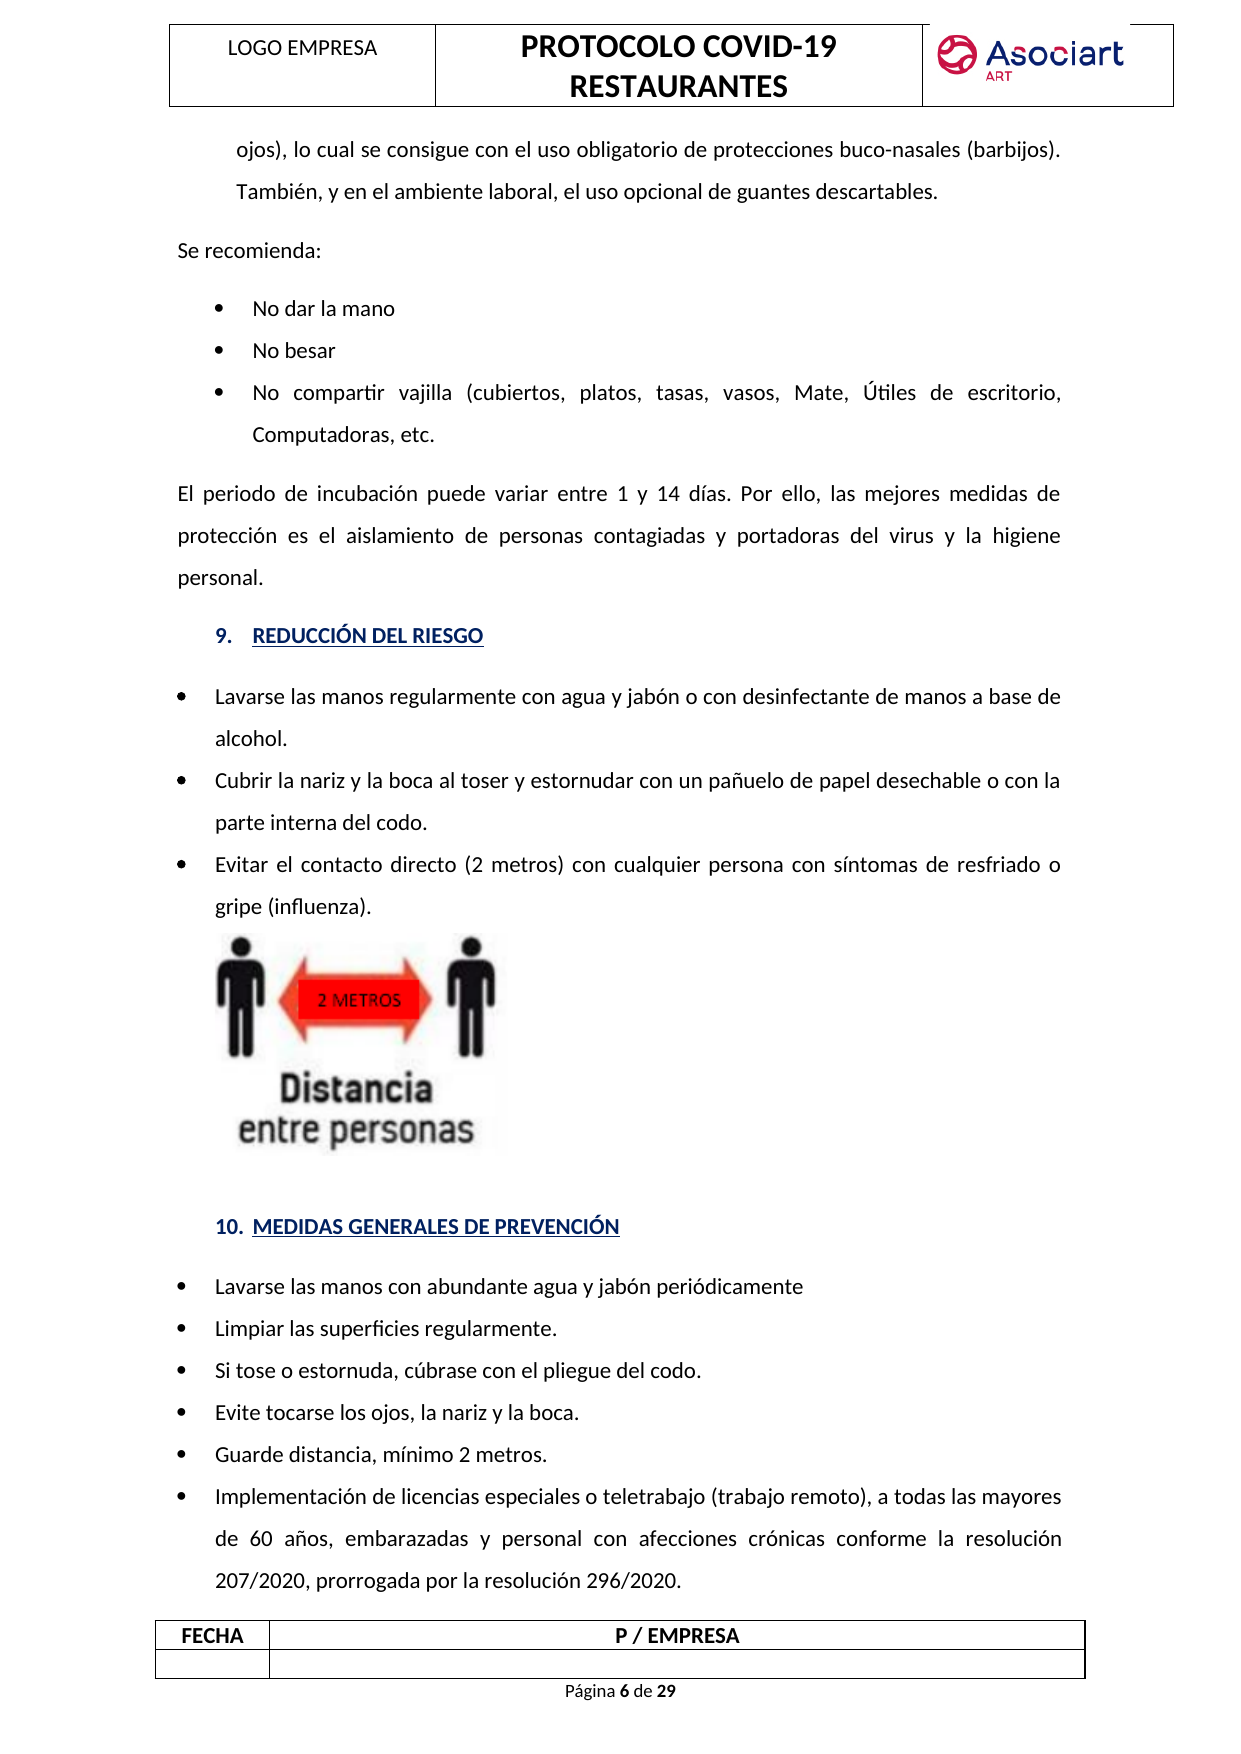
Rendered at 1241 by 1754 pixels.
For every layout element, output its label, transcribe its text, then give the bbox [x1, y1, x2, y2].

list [236, 135, 1063, 205]
list Guarde distancia, mínimo 2 metros. [177, 1440, 1063, 1468]
list Evite tocarse los ojos, la nariz y la boca. [177, 1398, 1063, 1426]
list Implementación de licencias especiales o teletrabajo (trabajo remoto), a todas las mayores de 60 años, embarazadas y personal con afecciones crónicas conforme la resolución 207/2020, prorrogada por la resolución 296/2020. [177, 1482, 1063, 1594]
list Lavarse las manos regularmente con agua y jabón o con desinfectante de manos a base de alcohol. [177, 682, 1063, 752]
list No compartir vajilla (cubiertos, platos, tasas, vasos, Mate, Útiles de escritorio, Computadoras, etc. [215, 378, 1063, 448]
list Lavarse las manos con abundante agua y jabón periódicamente [177, 1272, 1063, 1300]
list REDUCCIÓN DEL RIESGO [215, 622, 1063, 650]
picture [929, 24, 1131, 91]
picture [214, 933, 512, 1156]
list Si tose o estornuda, cúbrase con el pliegue del codo. [177, 1356, 1063, 1384]
list Cubrir la nariz y la boca al toser y estornudar con un pañuelo de papel desechable o con la parte interna del codo. [177, 766, 1063, 836]
text Se recomienda: [177, 236, 1063, 264]
list Evitar el contacto directo (2 metros) con cualquier persona con síntomas de resfriado o gripe (influenza). [177, 850, 1063, 920]
list No dar la mano [215, 294, 1063, 322]
list MEDIDAS GENERALES DE PREVENCIÓN [215, 1212, 1063, 1240]
list Limpiar las superficies regularmente. [177, 1314, 1063, 1342]
text El periodo de incubación puede variar entre 1 y 14 días. Por ello, las mejores medidas de protección es el aislamiento de personas contagiadas y portadoras del virus y la higiene personal. [177, 479, 1063, 591]
list No besar [215, 336, 1063, 364]
